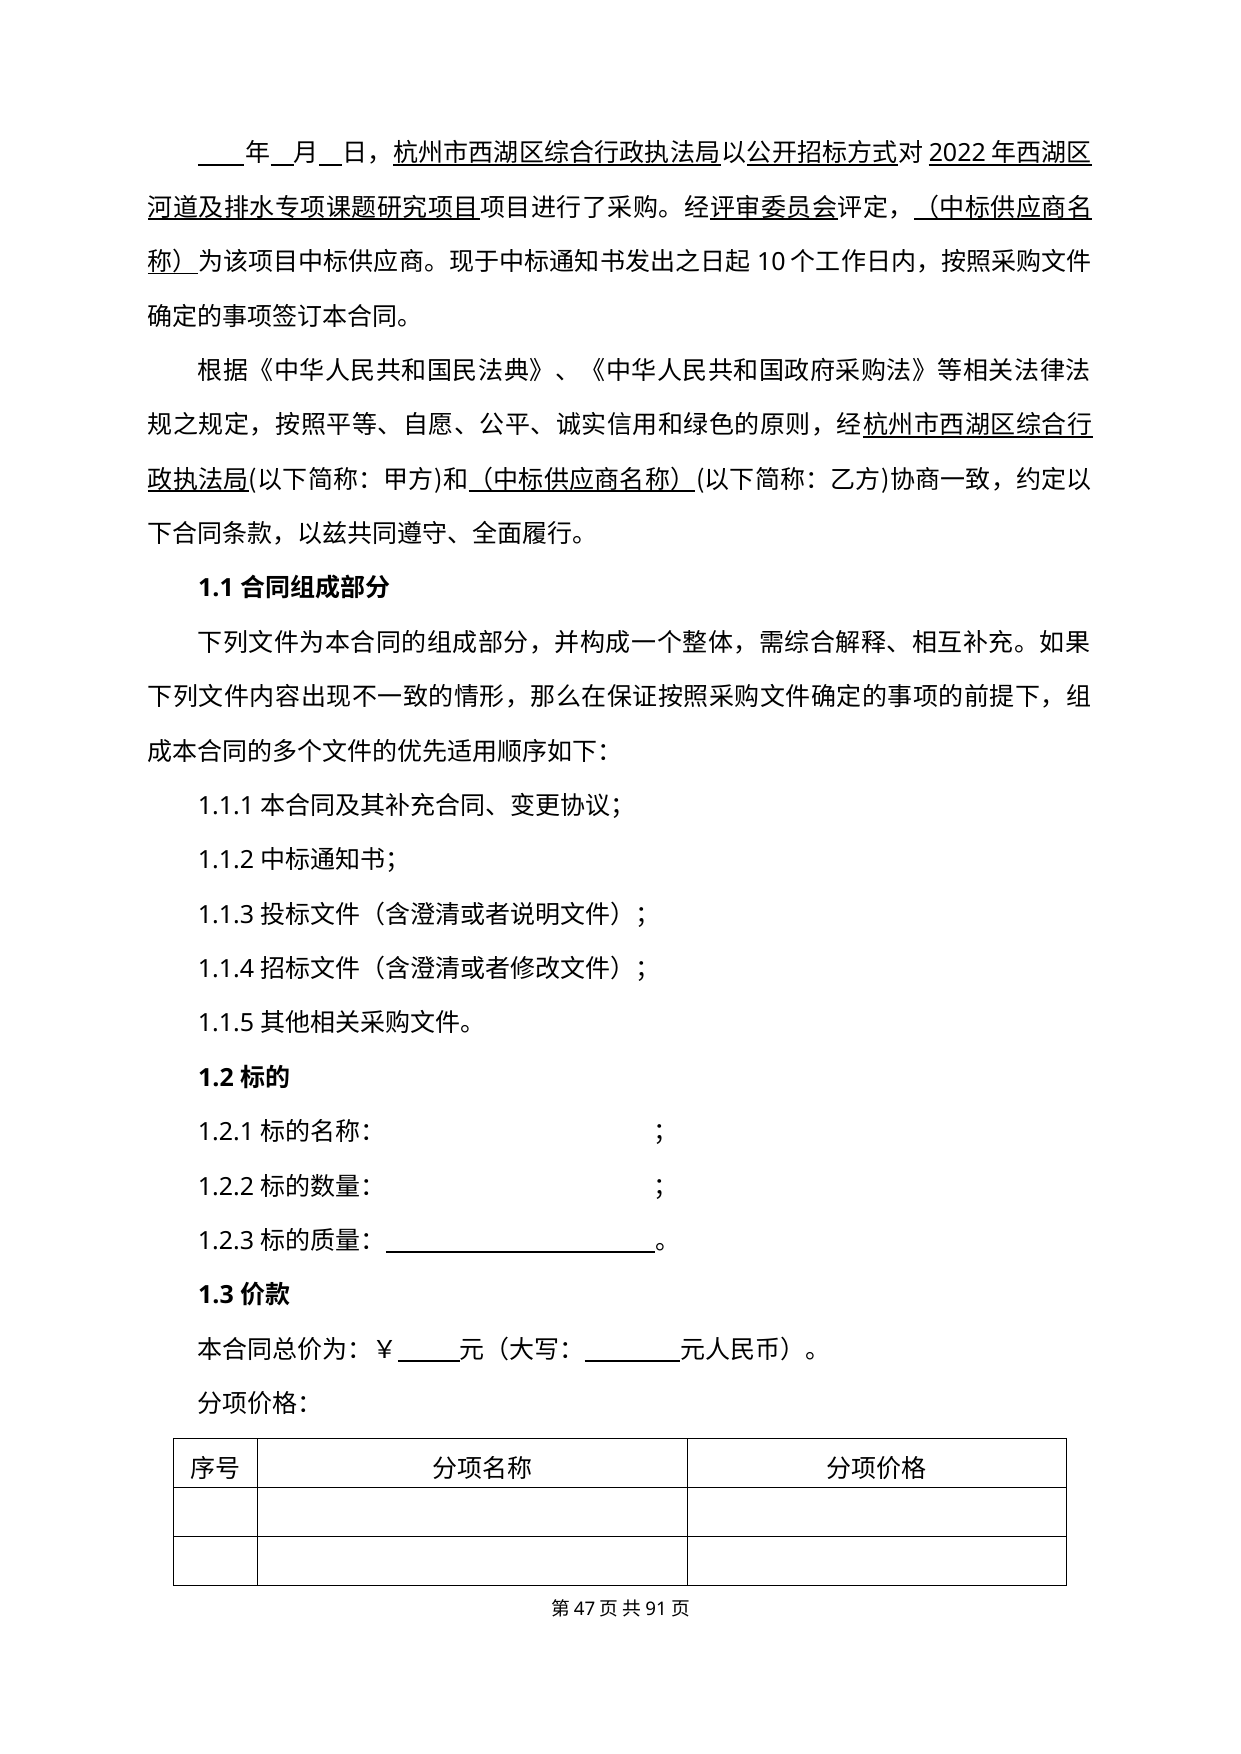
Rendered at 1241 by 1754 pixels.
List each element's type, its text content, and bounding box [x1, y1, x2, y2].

text 下列文件为本合同的组成部分，并构成一个整体，需综合解释、相互补充。如果下列文件内容出现不一致的情形，那么在保证按照采购文件确定的事项的前提下，组成本合同的多个文件的优先适用顺序如下： [148, 622, 1092, 767]
text 1.2 标的 [148, 1057, 1092, 1093]
table_cell [688, 1537, 1066, 1585]
text 1.1.1 本合同及其补充合同、变更协议； [148, 785, 1092, 822]
table_header 序号 [174, 1439, 257, 1487]
table_cell [174, 1488, 257, 1536]
text 年 月 日，杭州市西湖区综合行政执法局以公开招标方式对2022年西湖区河道及排水专项课题研究项目项目进行了采购。经评审委员会评定，（中标供应商名称）为该项目中标供应商。现于中标通知书发出之日起10个工作日内，按照采购文件确定的事项签订本合同。 [148, 133, 1092, 332]
text 1.1 合同组成部分 [148, 568, 1092, 604]
text 1.1.4 招标文件（含澄清或者修改文件）； [148, 948, 1092, 985]
text 分项价格： [148, 1383, 1092, 1420]
text 1.2.3 标的质量： 。 [148, 1220, 1092, 1257]
table_cell [258, 1488, 687, 1536]
text 1.1.5 其他相关采购文件。 [148, 1003, 1092, 1039]
table_cell [174, 1537, 257, 1585]
text 本合同总价为：￥ 元（大写： 元人民币）。 [148, 1329, 1092, 1365]
text 1.2.2 标的数量： ； [148, 1166, 1092, 1202]
text 1.1.3 投标文件（含澄清或者说明文件）； [148, 894, 1092, 930]
table_header 分项价格 [688, 1439, 1066, 1487]
table_cell [688, 1488, 1066, 1536]
table_header 分项名称 [258, 1439, 687, 1487]
text 1.1.2 中标通知书； [148, 840, 1092, 876]
text 1.3 价款 [148, 1275, 1092, 1311]
text 1.2.1 标的名称： ； [148, 1112, 1092, 1148]
table_cell [258, 1537, 687, 1585]
text 根据《中华人民共和国民法典》、《中华人民共和国政府采购法》等相关法律法规之规定，按照平等、自愿、公平、诚实信用和绿色的原则，经杭州市西湖区综合行政执法局(以下简称：甲方)和（中标供应商名称）(以下简称：乙方)协商一致，约定以下合同条款，以兹共同遵守、全面履行。 [148, 350, 1092, 550]
